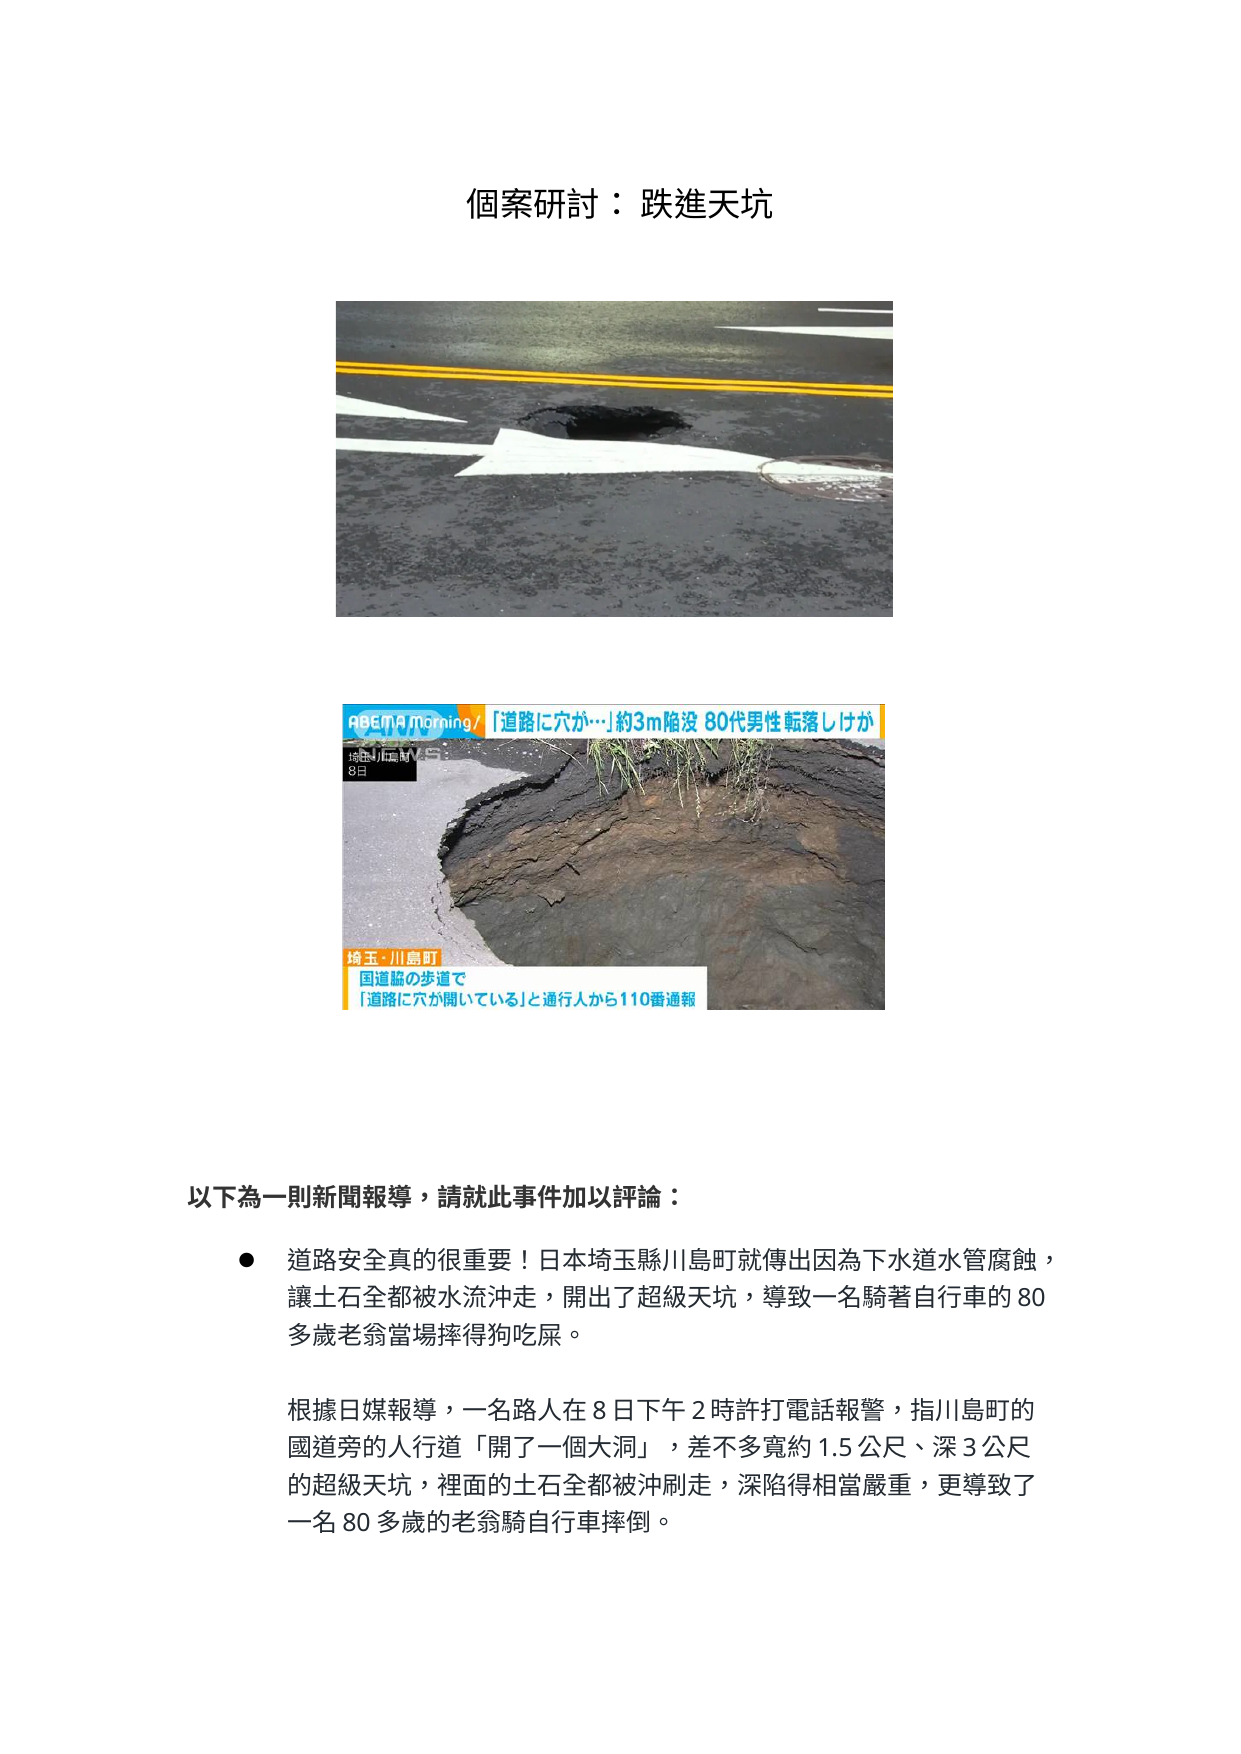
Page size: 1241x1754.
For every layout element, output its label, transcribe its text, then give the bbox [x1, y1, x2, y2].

text 以下為一則新聞報導，請就此事件加以評論： [187, 1177, 1053, 1214]
list 根據日媒報導，一名路人在8日下午2時許打電話報警，指川島町的國道旁的人行道「開了一個大洞」，差不多寬約1.5公尺、深3公尺的超級天坑，裡面的土石全都被沖刷走，深陷得相當嚴重，更導致了一名80多歲的老翁騎自行車摔倒。 [287, 1389, 1053, 1539]
picture [335, 301, 893, 617]
text 個案研討： 跌進天坑 [187, 164, 1053, 239]
list 道路安全真的很重要！日本埼玉縣川島町就傳出因為下水道水管腐蝕，讓土石全都被水流沖走，開出了超級天坑，導致一名騎著自行車的80多歲老翁當場摔得狗吃屎。 [237, 1239, 1053, 1352]
picture [342, 704, 885, 1010]
